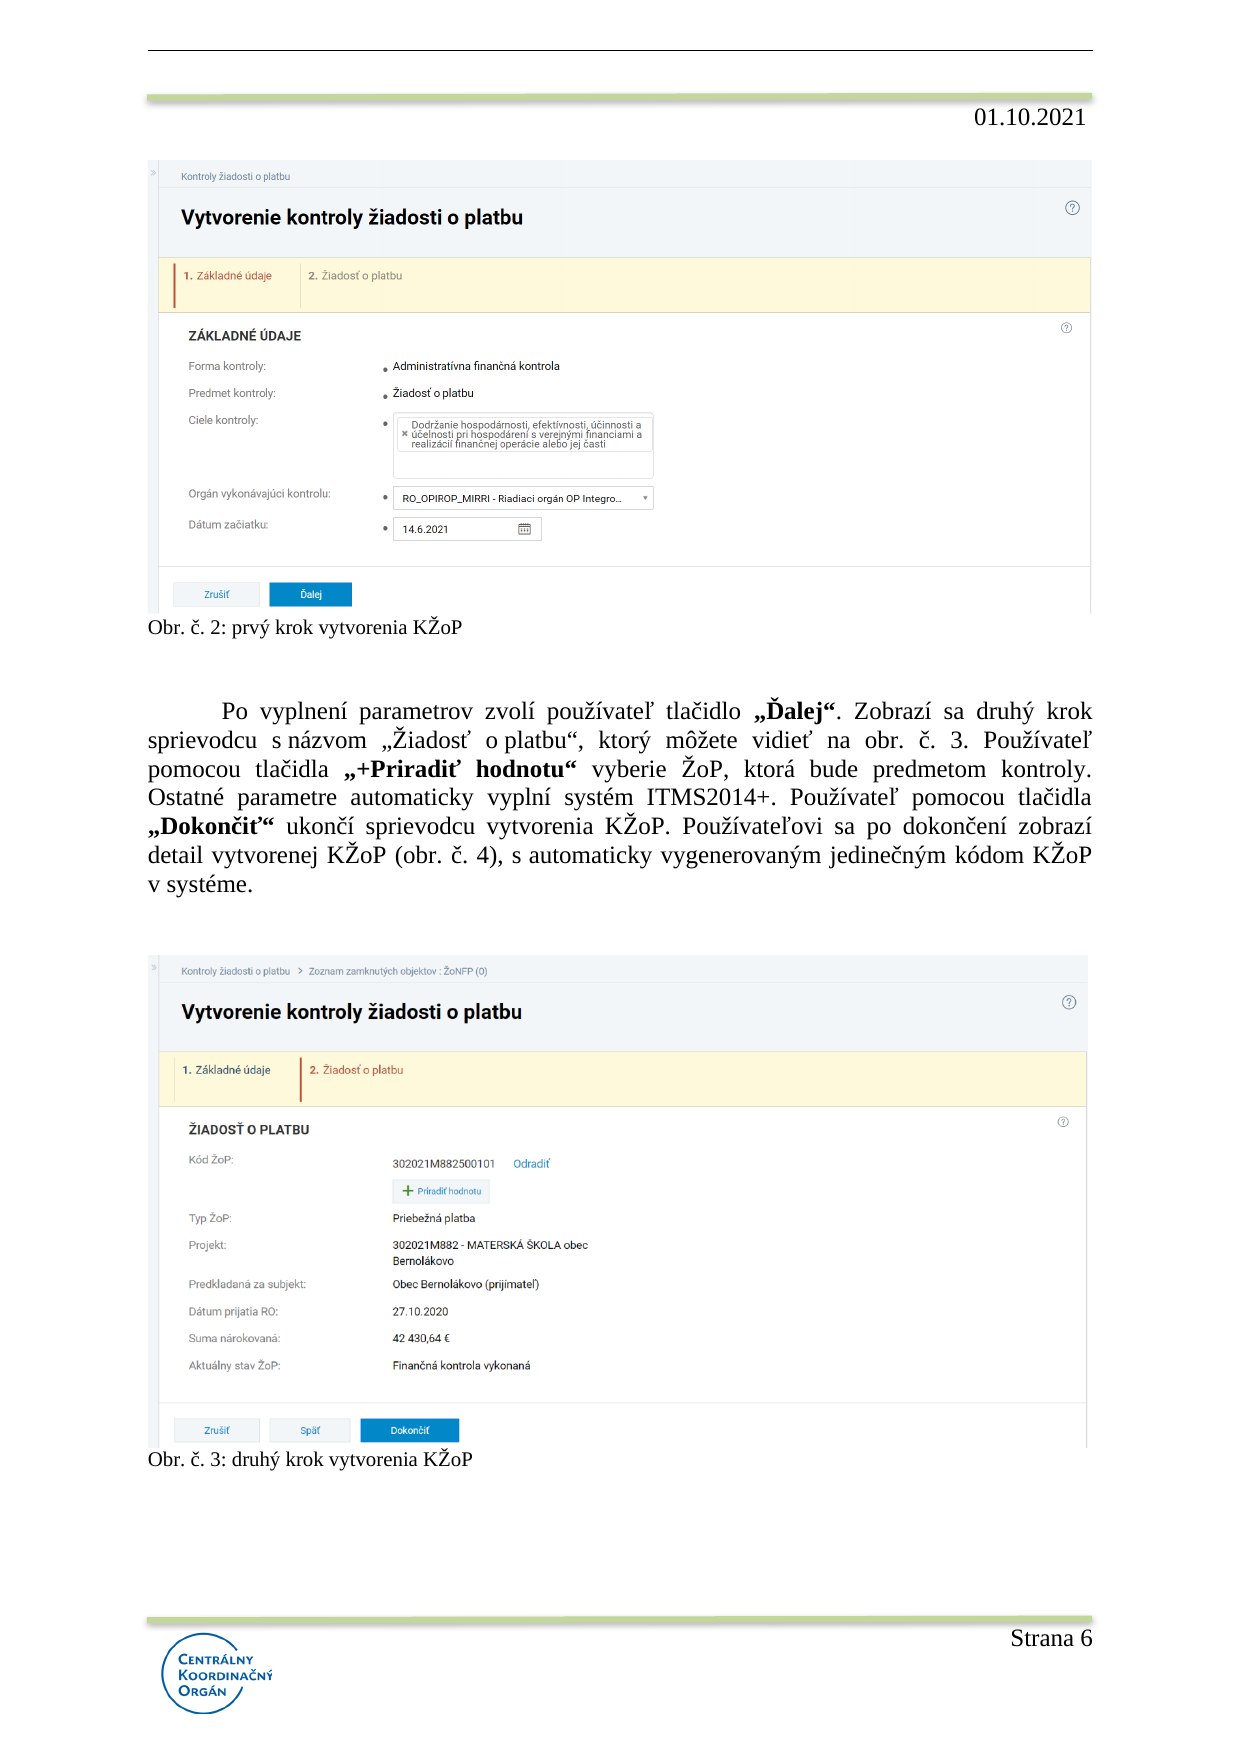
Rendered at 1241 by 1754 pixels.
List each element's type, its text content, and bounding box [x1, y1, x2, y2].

picture [147, 160, 1092, 615]
text Obr. č. 2: prvý krok vytvorenia KŽoP [148, 615, 1093, 639]
picture [159, 1631, 272, 1713]
text Obr. č. 3: druhý krok vytvorenia KŽoP [148, 1447, 1093, 1471]
picture [147, 955, 1090, 1448]
text Po vyplnení parametrov zvolí používateľ tlačidlo „Ďalej“. Zobrazí sa druhý krok sprievodcu s názvom „Žiadosť o platbu“, ktorý môžete vidieť na obr. č. 3. Používateľ pomocou tlačidla „+Priradiť hodnotu“ vyberie ŽoP, ktorá bude predmetom kontroly. Ostatné parametre automaticky vyplní systém ITMS2014+. Používateľ pomocou tlačidla „Dokončiť“ ukončí sprievodcu vytvorenia KŽoP. Používateľovi sa po dokončení zobrazí detail vytvorenej KŽoP (obr. č. 4), s automaticky vygenerovaným jedinečným kódom KŽoP v systéme. [148, 696, 1093, 897]
